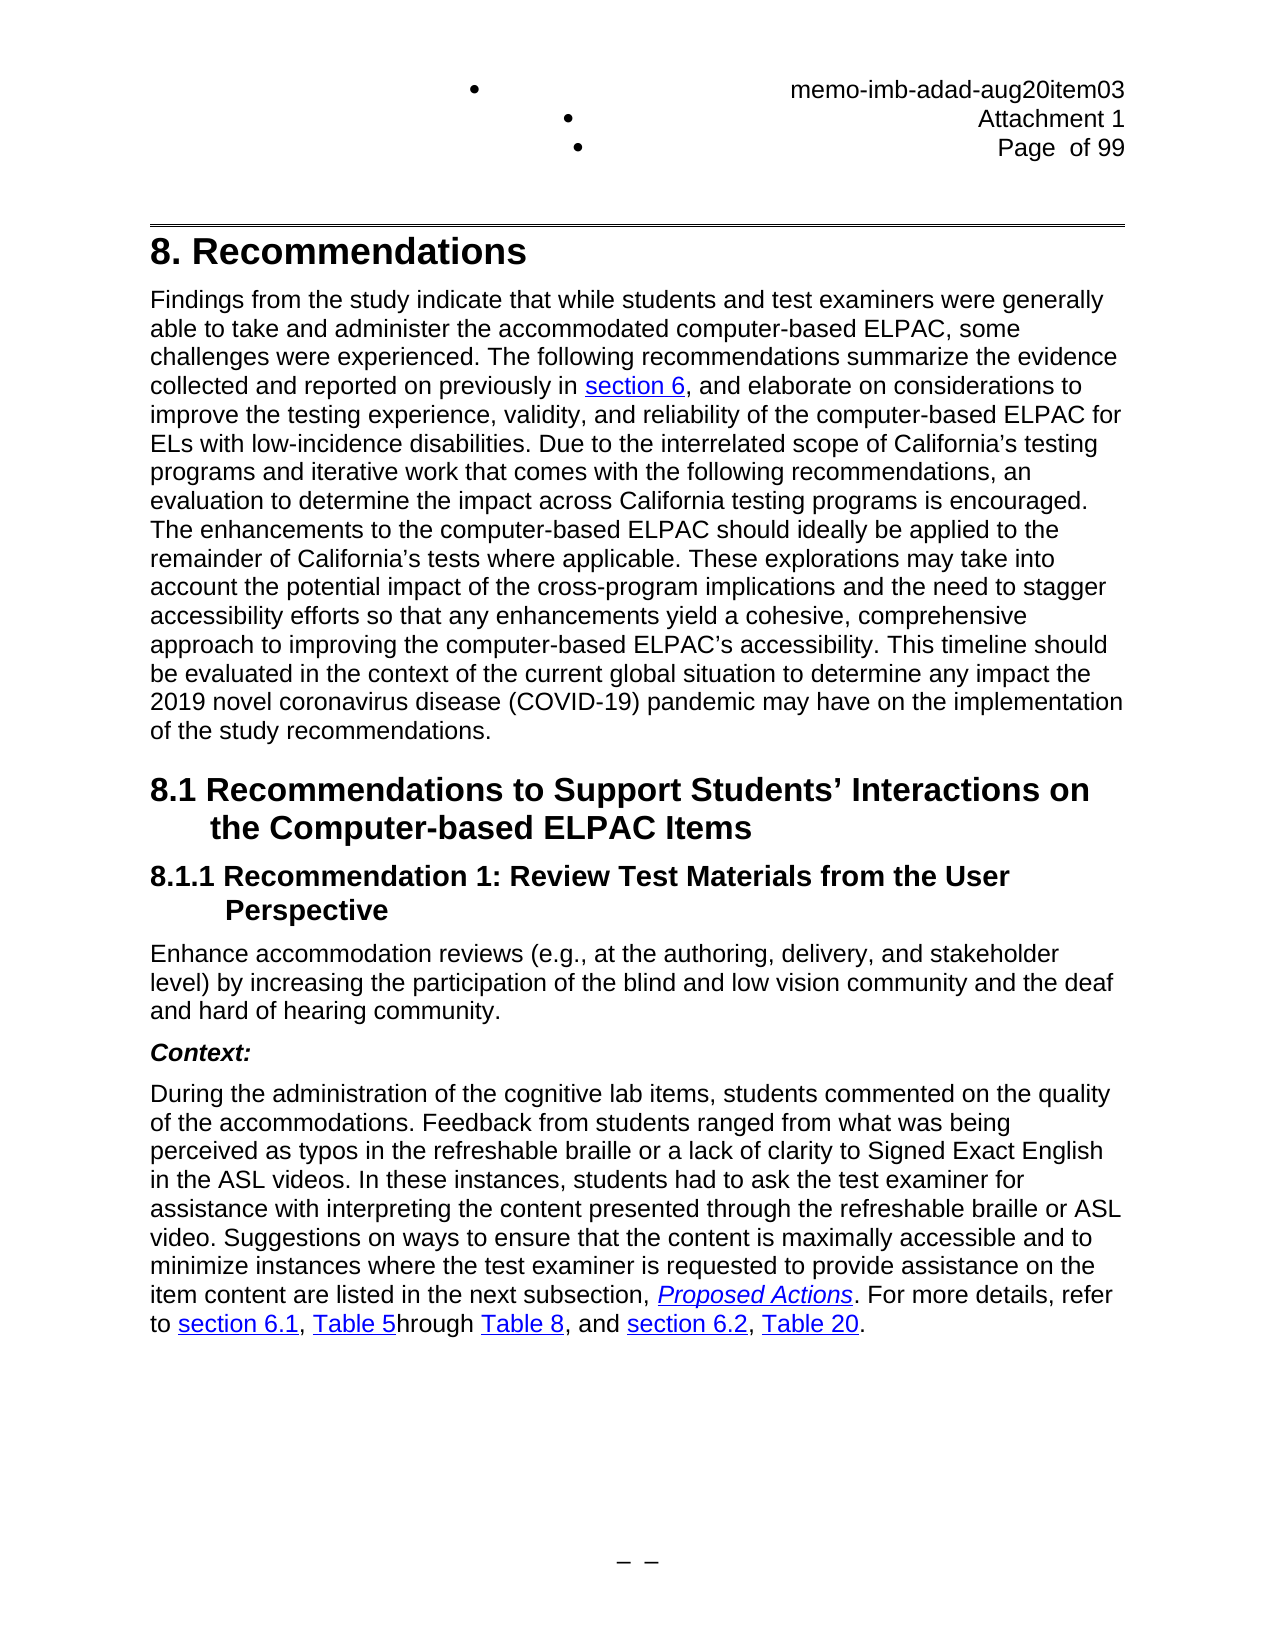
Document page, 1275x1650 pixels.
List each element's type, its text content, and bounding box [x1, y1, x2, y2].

list Recommendations to Support Students’ Interactions on the Computer-based ELPAC Items [150, 770, 1125, 847]
text Findings from the study indicate that while students and test examiners were generally able to take and administer the accommodated computer-based ELPAC, some challenges were experienced. The following recommendations summarize the evidence collected and reported on previously in section 6, and elaborate on considerations to improve the testing experience, validity, and reliability of the computer-based ELPAC for ELs with low-incidence disabilities. Due to the interrelated scope of California’s testing programs and iterative work that comes with the following recommendations, an evaluation to determine the impact across California testing programs is encouraged. The enhancements to the computer-based ELPAC should ideally be applied to the remainder of California’s tests where applicable. These explorations may take into account the potential impact of the cross-program implications and the need to stagger accessibility efforts so that any enhancements yield a cohesive, comprehensive approach to improving the computer-based ELPAC’s accessibility. This timeline should be evaluated in the context of the current global situation to determine any impact the 2019 novel coronavirus disease (COVID-19) pandemic may have on the implementation of the study recommendations. [150, 285, 1125, 745]
text Context: [150, 1038, 1125, 1066]
text During the administration of the cognitive lab items, students commented on the quality of the accommodations. Feedback from students ranged from what was being perceived as typos in the refreshable braille or a lack of clarity to Signed Exact English in the ASL videos. In these instances, students had to ask the test examiner for assistance with interpreting the content presented through the refreshable braille or ASL video. Suggestions on ways to ensure that the content is maximally accessible and to minimize instances where the test examiner is requested to provide assistance on the item content are listed in the next subsection, Proposed Actions. For more details, refer to section 6.1, Table 5hrough table 8, and section 6.2, table 20. [150, 1079, 1125, 1338]
list Recommendations [150, 227, 1125, 272]
text Enhance accommodation reviews (e.g., at the authoring, delivery, and stakeholder level) by increasing the participation of the blind and low vision community and the deaf and hard of hearing community. [150, 939, 1125, 1025]
list Recommendation 1: Review Test Materials from the User Perspective [150, 859, 1125, 926]
